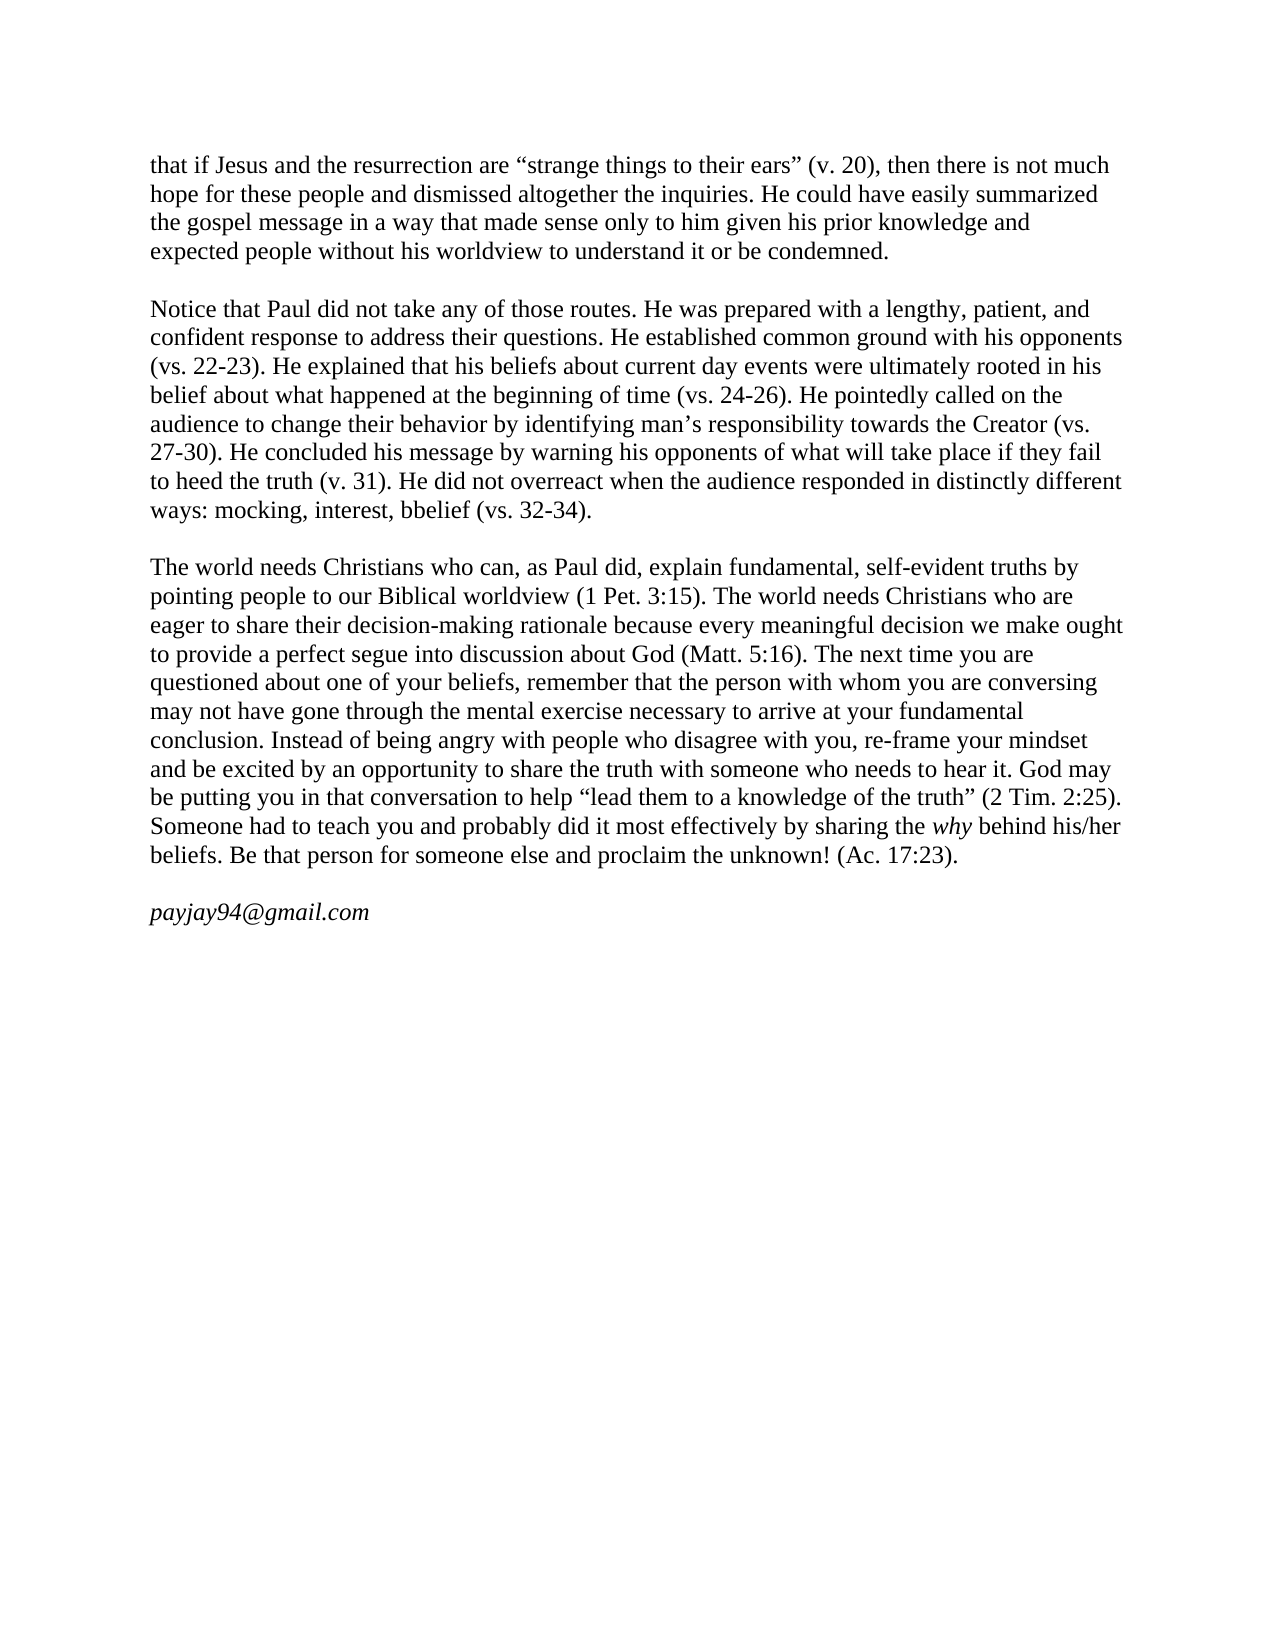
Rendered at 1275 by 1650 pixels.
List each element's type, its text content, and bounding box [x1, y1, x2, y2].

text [150, 150, 1125, 265]
text payjay94@gmail.com [150, 897, 1125, 926]
text The world needs Christians who can, as Paul did, explain fundamental, self-evident truths by pointing people to our Biblical worldview (1 Pet. 3:15). The world needs Christians who are eager to share their decision-making rationale because every meaningful decision we make ought to provide a perfect segue into discussion about God (Matt. 5:16). The next time you are questioned about one of your beliefs, remember that the person with whom you are conversing may not have gone through the mental exercise necessary to arrive at your fundamental conclusion. Instead of being angry with people who disagree with you, re-frame your mindset and be excited by an opportunity to share the truth with someone who needs to hear it. God may be putting you in that conversation to help “lead them to a knowledge of the truth” (2 Tim. 2:25). Someone had to teach you and probably did it most effectively by sharing the why behind his/her beliefs. Be that person for someone else and proclaim the unknown! (Ac. 17:23). [150, 552, 1125, 869]
text Notice that Paul did not take any of those routes. He was prepared with a lengthy, patient, and confident response to address their questions. He established common ground with his opponents (vs. 22-23). He explained that his beliefs about current day events were ultimately rooted in his belief about what happened at the beginning of time (vs. 24-26). He pointedly called on the audience to change their behavior by identifying man’s responsibility towards the Creator (vs. 27-30). He concluded his message by warning his opponents of what will take place if they fail to heed the truth (v. 31). He did not overreact when the audience responded in distinctly different ways: mocking, interest, bbelief (vs. 32-34). [150, 294, 1125, 524]
